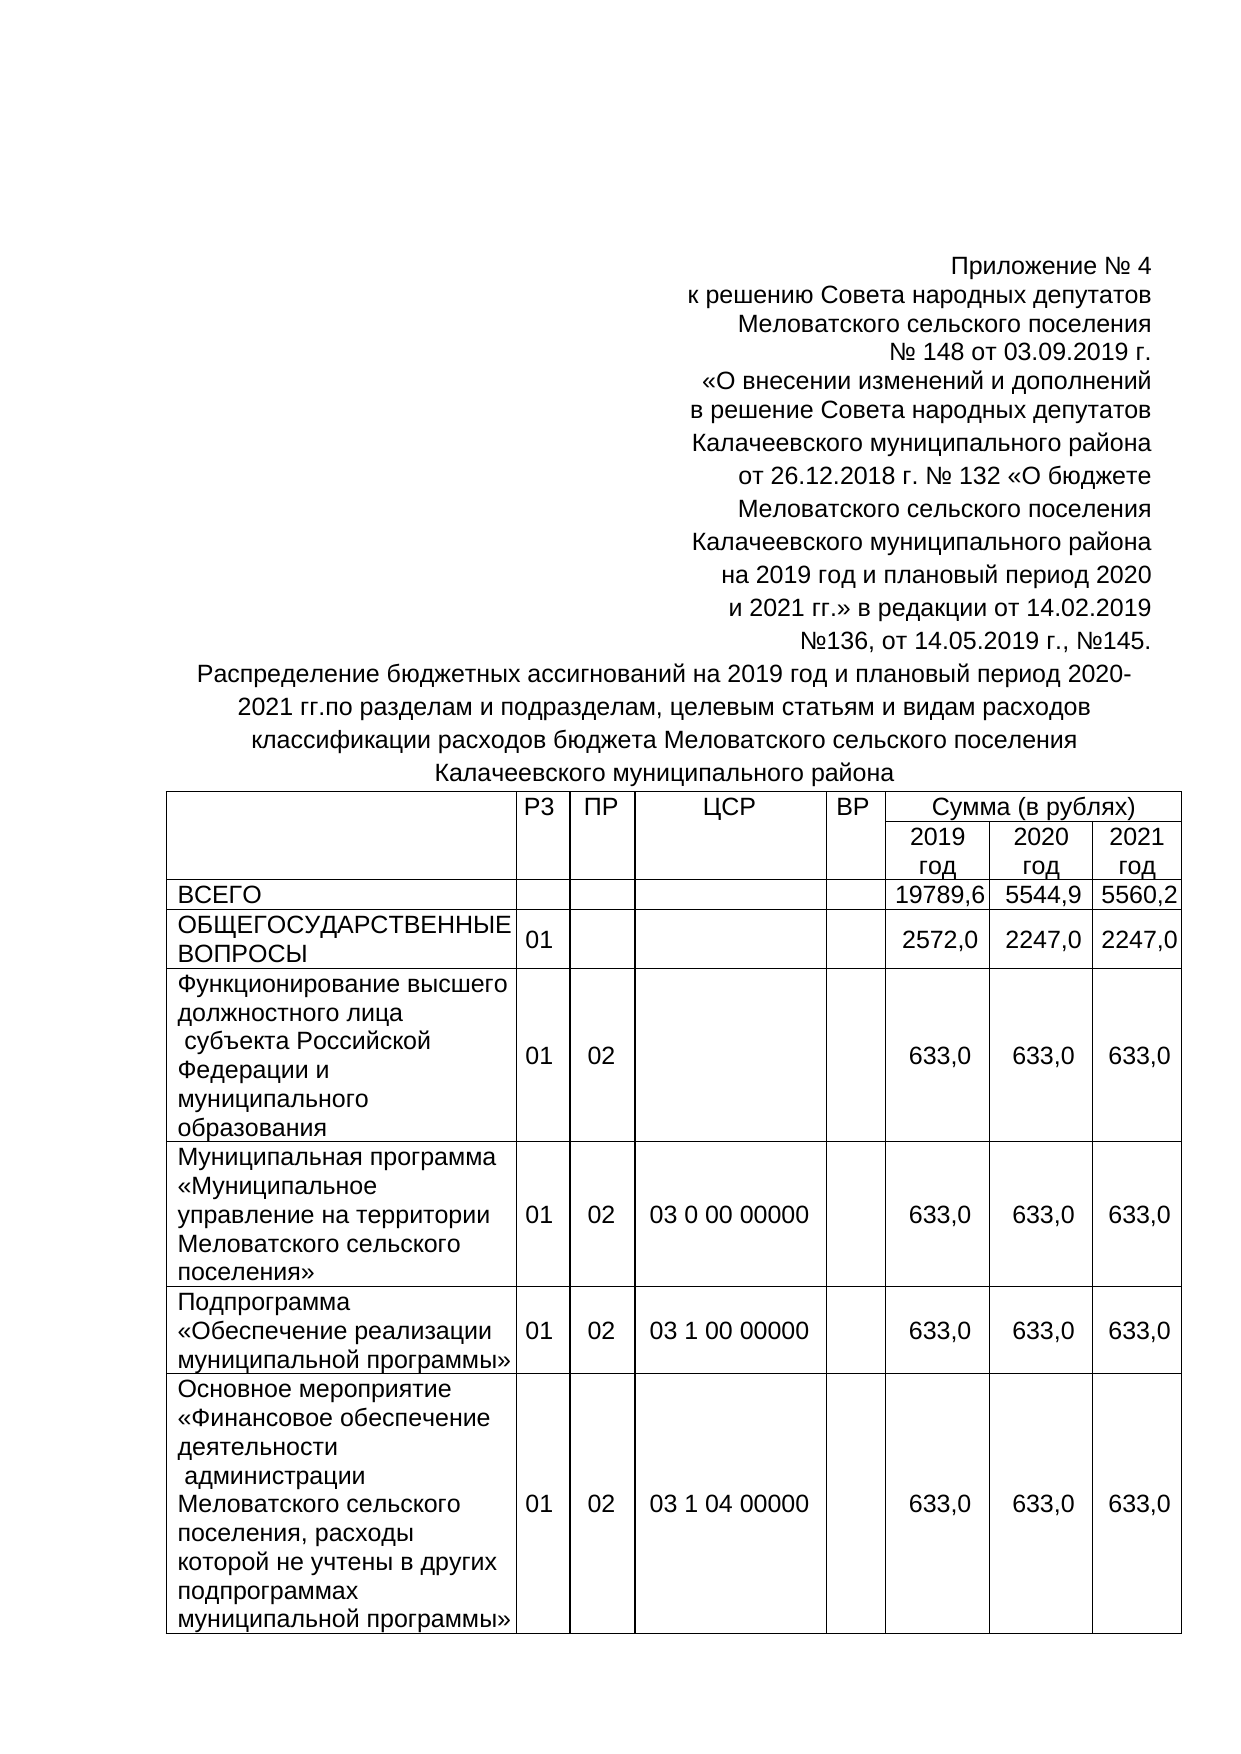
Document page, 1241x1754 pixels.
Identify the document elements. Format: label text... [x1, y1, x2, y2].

table_cell 01 [517, 1142, 569, 1286]
table_header ВР [827, 792, 885, 879]
table_cell ОБЩЕГОСУДАРСТВЕННЫЕ ВОПРОСЫ [167, 910, 516, 968]
text Меловатского сельского поселения [177, 494, 1152, 523]
table_cell [517, 880, 569, 909]
table_cell 633,0 [1093, 969, 1181, 1141]
table_header Сумма (в рублях) [886, 792, 1181, 821]
table_cell [827, 1374, 885, 1633]
table_cell Функционирование высшего должностного лица субъекта Российской Федерации и муниципального образования [167, 969, 516, 1141]
table_cell 01 [517, 910, 569, 968]
table_cell 5544,9 [990, 880, 1092, 909]
table_cell 633,0 [886, 1142, 989, 1286]
table_cell 02 [571, 1287, 634, 1373]
table_cell 02 [571, 969, 634, 1141]
table_cell [571, 910, 634, 968]
text к решению Совета народных депутатов [177, 280, 1152, 308]
table_cell 633,0 [886, 1287, 989, 1373]
text и 2021 гг.» в редакции от 14.02.2019 [177, 593, 1152, 622]
table_cell [636, 880, 826, 909]
table_cell 633,0 [1093, 1142, 1181, 1286]
table_cell 2019 год [886, 822, 989, 879]
table_cell 633,0 [1093, 1374, 1181, 1633]
table_cell Подпрограмма «Обеспечение реализации муниципальной программы» [167, 1287, 516, 1373]
table_cell [827, 1142, 885, 1286]
table_cell 633,0 [990, 1287, 1092, 1373]
text «О внесении изменений и дополнений [177, 366, 1152, 395]
text на 2019 год и плановый период 2020 [177, 560, 1152, 589]
table_cell 633,0 [1093, 1287, 1181, 1373]
table_cell 01 [517, 1287, 569, 1373]
table_header ЦСР [636, 792, 826, 879]
text Распределение бюджетных ассигнований на 2019 год и плановый период 2020-2021 гг.по разделам и подразделам, целевым статьям и видам расходов классификации расходов бюджета Меловатского сельского поселения Калачеевского муниципального района [177, 659, 1152, 787]
table_cell 633,0 [990, 1142, 1092, 1286]
table_cell ВСЕГО [167, 880, 516, 909]
table_cell 633,0 [886, 969, 989, 1141]
table_cell [636, 910, 826, 968]
text в решение Совета народных депутатов [177, 395, 1152, 423]
table_cell 03 1 04 00000 [636, 1374, 826, 1633]
table_cell 5560,2 [1093, 880, 1181, 909]
table_header ПР [571, 792, 634, 879]
table_cell 01 [517, 1374, 569, 1633]
table_cell 2572,0 [886, 910, 989, 968]
table_cell [827, 880, 885, 909]
table_cell Муниципальная программа «Муниципальное управление на территории Меловатского сельского поселения» [167, 1142, 516, 1286]
table_cell [827, 1287, 885, 1373]
text Калачеевского муниципального района [177, 428, 1152, 457]
table_header [167, 792, 516, 879]
table_cell 2020 год [990, 822, 1092, 879]
table_cell [827, 969, 885, 1141]
table_cell 2021 год [1093, 822, 1181, 879]
text № 148 от 03.09.2019 г. [192, 337, 1152, 366]
table_cell 633,0 [990, 969, 1092, 1141]
table_cell 03 0 00 00000 [636, 1142, 826, 1286]
table_cell Основное мероприятие «Финансовое обеспечение деятельности администрации Меловатского сельского поселения, расходы которой не учтены в других подпрограммах муниципальной программы» [167, 1374, 516, 1633]
table_cell 01 [517, 969, 569, 1141]
text Меловатского сельского поселения [177, 308, 1152, 337]
table_cell 02 [571, 1142, 634, 1286]
table_cell 2247,0 [1093, 910, 1181, 968]
table_cell 633,0 [886, 1374, 989, 1633]
table_cell 03 1 00 00000 [636, 1287, 826, 1373]
text Калачеевского муниципального района [177, 527, 1152, 556]
table_cell 02 [571, 1374, 634, 1633]
table_cell 633,0 [990, 1374, 1092, 1633]
text Приложение № 4 [177, 251, 1152, 280]
table_cell [571, 880, 634, 909]
table_cell 19789,6 [886, 880, 989, 909]
text от 26.12.2018 г. № 132 «О бюджете [177, 461, 1152, 489]
text №136, от 14.05.2019 г., №145. [177, 626, 1152, 655]
table_cell 2247,0 [990, 910, 1092, 968]
table_cell [636, 969, 826, 1141]
table_cell [827, 910, 885, 968]
table_header Р3 [517, 792, 569, 879]
